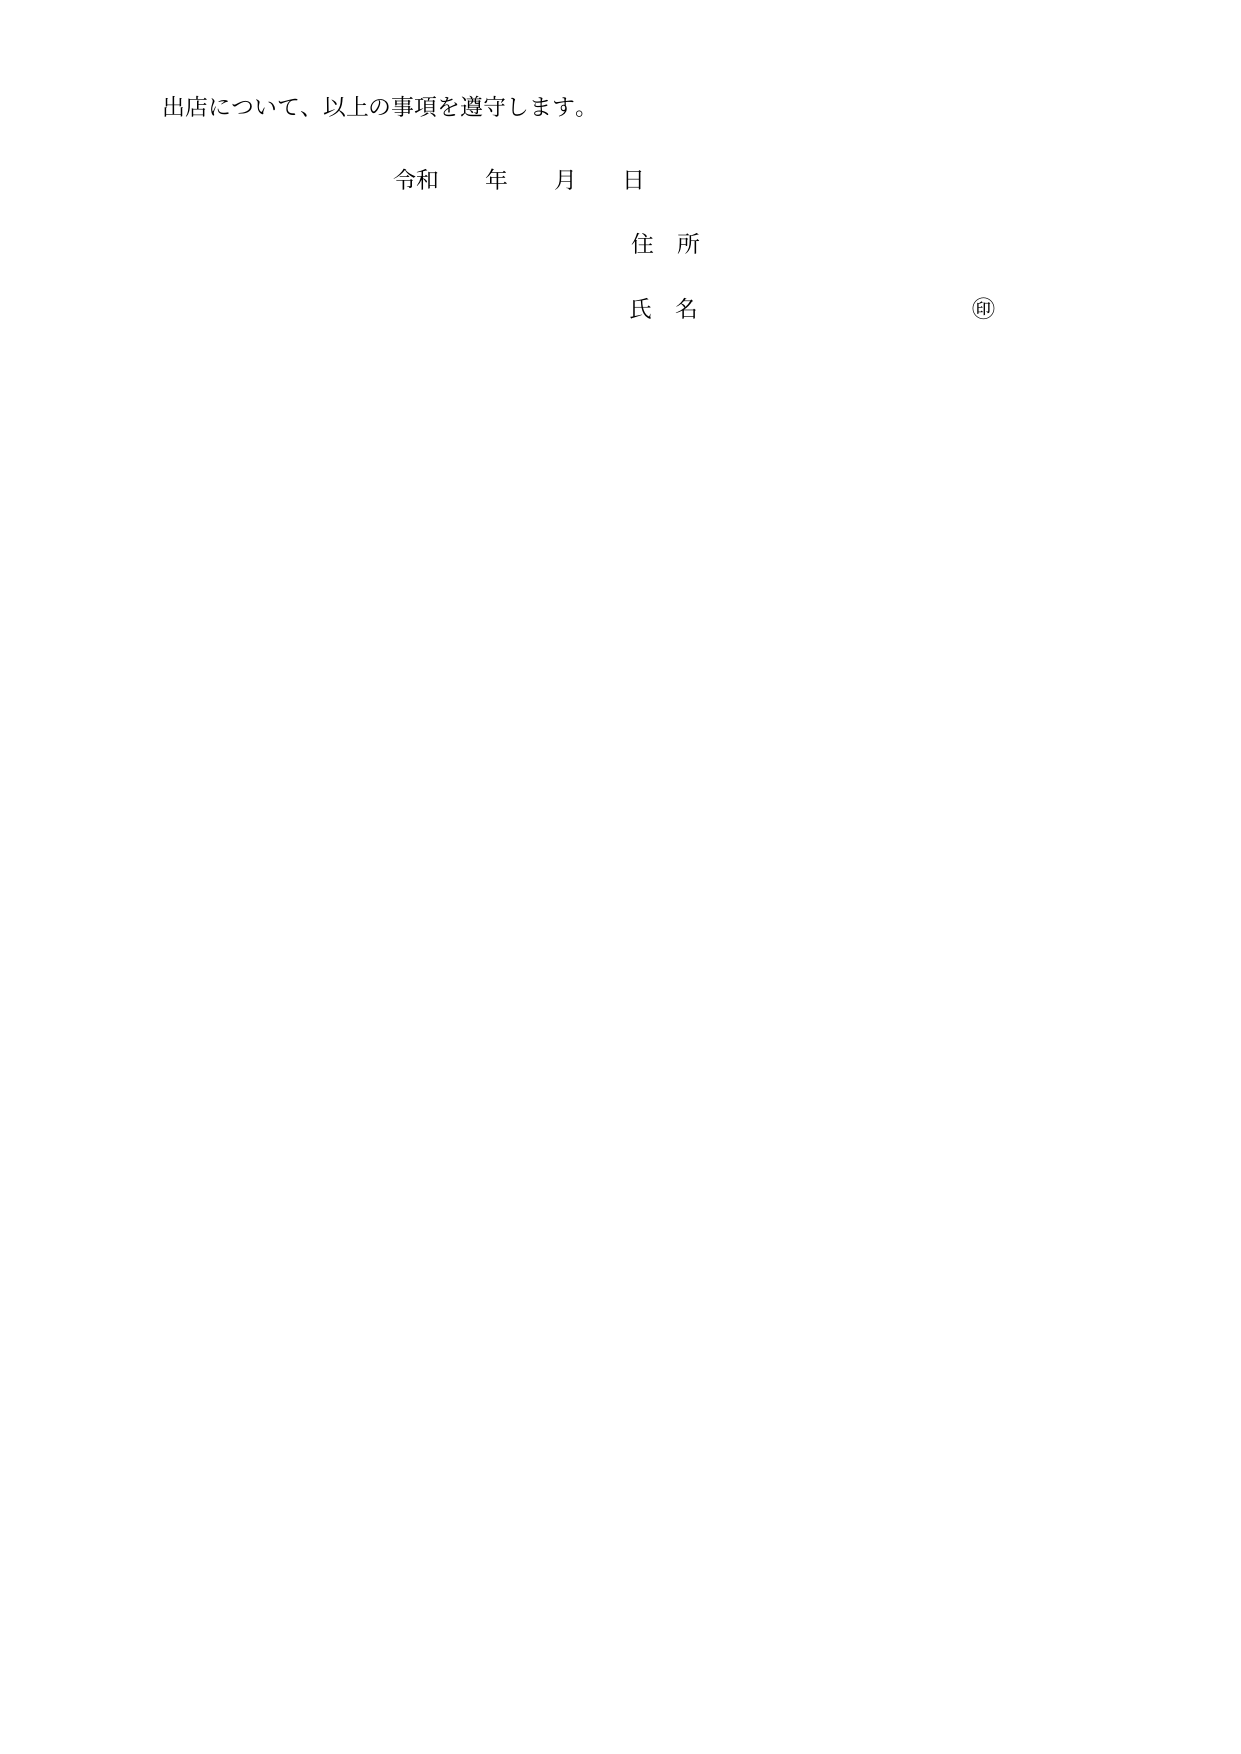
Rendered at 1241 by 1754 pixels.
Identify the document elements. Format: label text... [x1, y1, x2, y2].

text 令和 年 月 日 [173, 162, 1104, 195]
text 住 所 [173, 227, 1104, 259]
text 氏 名 ㊞ [148, 291, 1104, 324]
text 出店について、以上の事項を遵守します。 [162, 89, 1104, 122]
